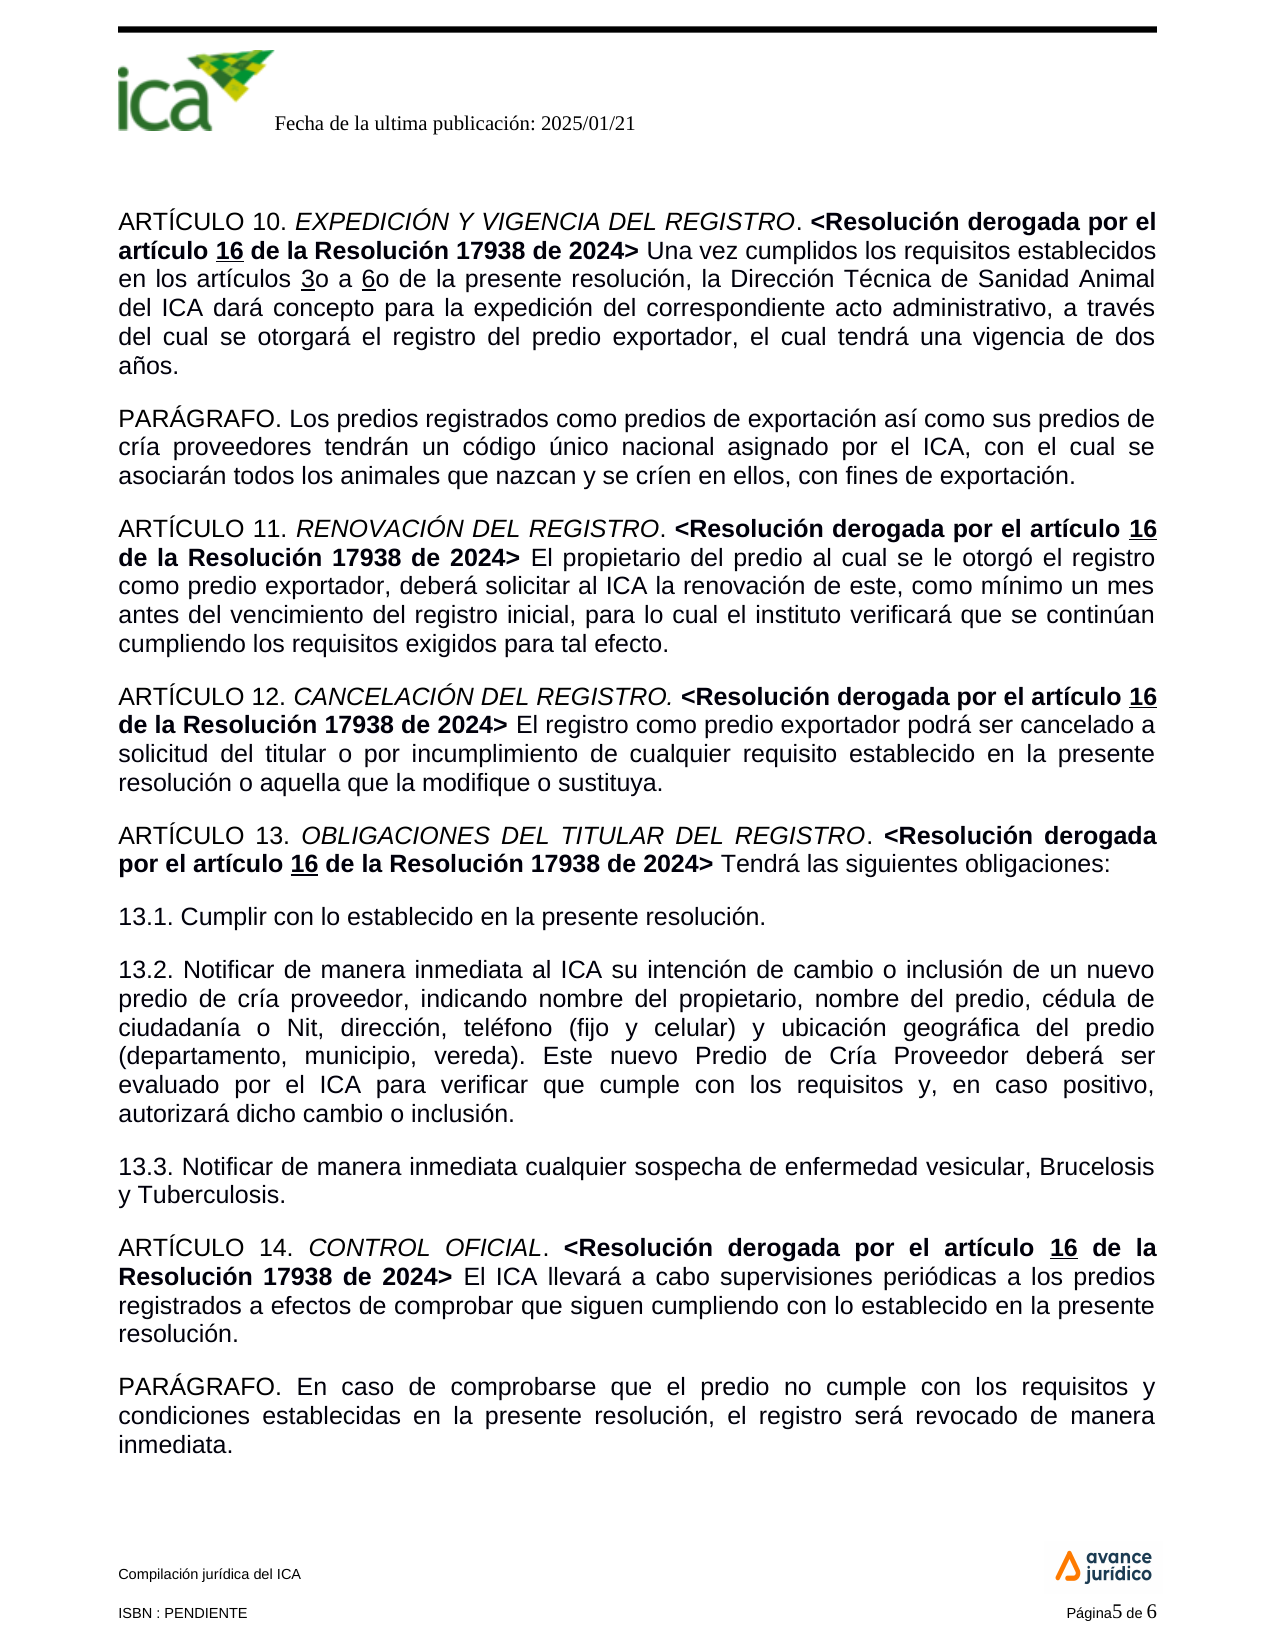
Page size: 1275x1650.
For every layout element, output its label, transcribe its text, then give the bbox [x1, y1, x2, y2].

text PARÁGRAFO. En caso de comprobarse que el predio no cumple con los requisitos y condiciones establecidas en la presente resolución, el registro será revocado de manera inmediata. [118, 1372, 1157, 1458]
text 13.2. Notificar de manera inmediata al ICA su intención de cambio o inclusión de un nuevo predio de cría proveedor, indicando nombre del propietario, nombre del predio, cédula de ciudadanía o Nit, dirección, teléfono (fijo y celular) y ubicación geográfica del predio (departamento, municipio, vereda). Este nuevo Predio de Cría Proveedor deberá ser evaluado por el ICA para verificar que cumple con los requisitos y, en caso positivo, autorizará dicho cambio o inclusión. [118, 955, 1157, 1128]
text &$ARTÍCULO 12. CANCELACIÓN DEL REGISTRO. <Resolución derogada por el artículo 16 de la Resolución 17938 de 2024> El registro como predio exportador podrá ser cancelado a solicitud del titular o por incumplimiento de cualquier requisito establecido en la presente resolución o aquella que la modifique o sustituya. [118, 682, 1157, 797]
text &$ARTÍCULO 10. EXPEDICIÓN Y VIGENCIA DEL REGISTRO. <Resolución derogada por el artículo 16 de la Resolución 17938 de 2024> Una vez cumplidos los requisitos establecidos en los artículos 3o a 6o de la presente resolución, la Dirección Técnica de Sanidad Animal del ICA dará concepto para la expedición del correspondiente acto administrativo, a través del cual se otorgará el registro del predio exportador, el cual tendrá una vigencia de dos años. [118, 207, 1157, 379]
text PARÁGRAFO. Los predios registrados como predios de exportación así como sus predios de cría proveedores tendrán un código único nacional asignado por el ICA, con el cual se asociarán todos los animales que nazcan y se críen en ellos, con fines de exportación. [118, 403, 1157, 490]
text &$ARTÍCULO 13. OBLIGACIONES DEL TITULAR DEL REGISTRO. <Resolución derogada por el artículo 16 de la Resolución 17938 de 2024> Tendrá las siguientes obligaciones: [118, 821, 1157, 878]
text &$ARTÍCULO 11. RENOVACIÓN DEL REGISTRO. <Resolución derogada por el artículo 16 de la Resolución 17938 de 2024> El propietario del predio al cual se le otorgó el registro como predio exportador, deberá solicitar al ICA la renovación de este, como mínimo un mes antes del vencimiento del registro inicial, para lo cual el instituto verificará que se continúan cumpliendo los requisitos exigidos para tal efecto. [118, 514, 1157, 658]
text &$ARTÍCULO 14. CONTROL OFICIAL. <Resolución derogada por el artículo 16 de la Resolución 17938 de 2024> El ICA llevará a cabo supervisiones periódicas a los predios registrados a efectos de comprobar que siguen cumpliendo con lo establecido en la presente resolución. [118, 1233, 1157, 1348]
text 13.1. Cumplir con lo establecido en la presente resolución. [118, 902, 1157, 931]
text 13.3. Notificar de manera inmediata cualquier sospecha de enfermedad vesicular, Brucelosis y Tuberculosis. [118, 1152, 1157, 1209]
